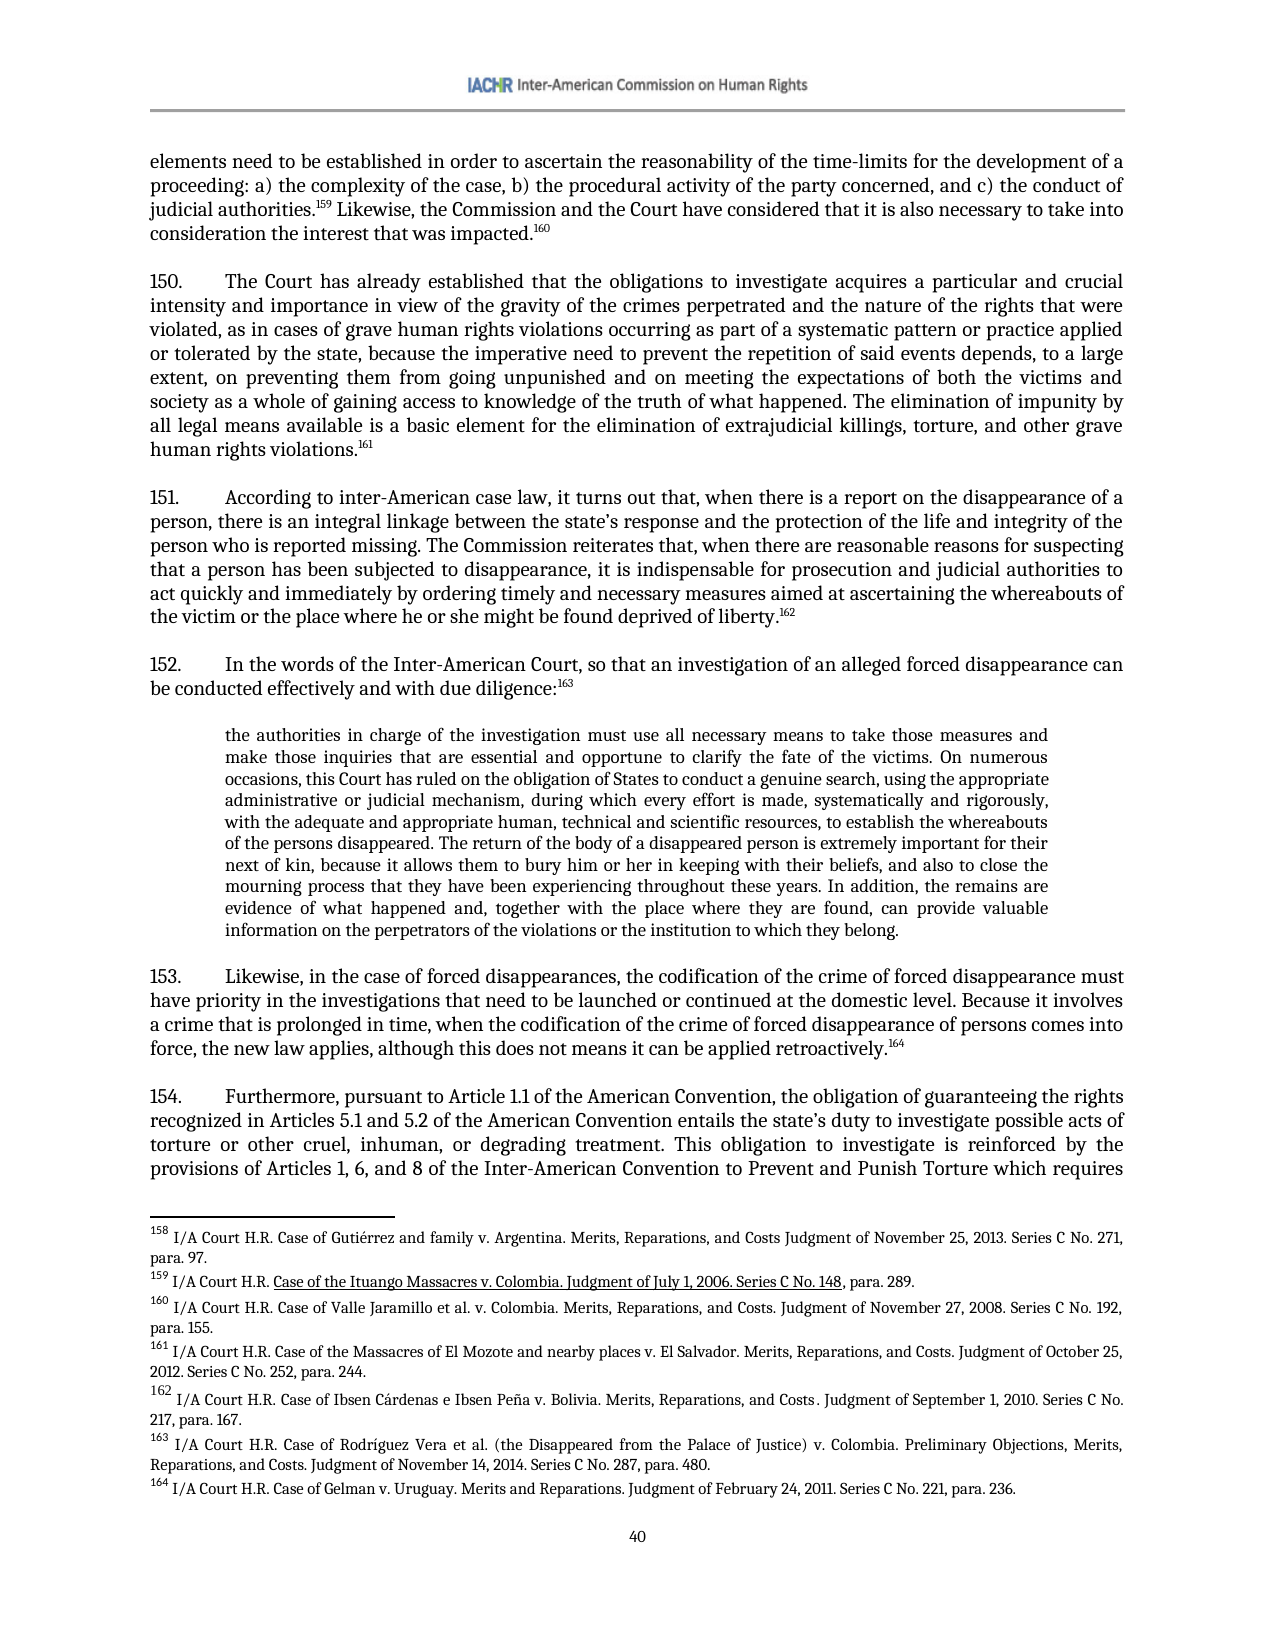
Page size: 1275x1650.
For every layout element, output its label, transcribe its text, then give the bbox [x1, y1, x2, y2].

text the authorities in charge of the investigation must use all necessary means to take those measures and make those inquiries that are essential and opportune to clarify the fate of the victims. On numerous occasions, this Court has ruled on the obligation of States to conduct a genuine search, using the appropriate administrative or judicial mechanism, during which every effort is made, systematically and rigorously, with the adequate and appropriate human, technical and scientific resources, to establish the whereabouts of the persons disappeared. The return of the body of a disappeared person is extremely important for their next of kin, because it allows them to bury him or her in keeping with their beliefs, and also to close the mourning process that they have been experiencing throughout these years. In addition, the remains are evidence of what happened and, together with the place where they are found, can provide valuable information on the perpetrators of the violations or the institution to which they belong. [225, 725, 1050, 941]
picture [456, 75, 819, 95]
list According to inter-American case law, it turns out that, when there is a report on the disappearance of a person, there is an integral linkage between the state’s response and the protection of the life and integrity of the person who is reported missing. The Commission reiterates that, when there are reasonable reasons for suspecting that a person has been subjected to disappearance, it is indispensable for prosecution and judicial authorities to act quickly and immediately by ordering timely and necessary measures aimed at ascertaining the whereabouts of the victim or the place where he or she might be found deprived of liberty. [150, 485, 1125, 629]
list In the words of the Inter-American Court, so that an investigation of an alleged forced disappearance can be conducted effectively and with due diligence: [150, 653, 1125, 701]
list The Court has expressed that states are obliged to provide effective judicial remedies to the victims of human rights violations, which must be substantiated pursuant to the rules of due process of law, all of which is part of the general obligation, to be fulfilled by the states themselves, to guarantee the free and full exercise of the rights recognized by the Convention to all persons who are under their jurisdiction. Likewise, it has pointed out that the right to access to justice must ensure, within a reasonable period of time, the right of the alleged victims or their next of kin to do all that is necessary to know the truth of what happened and to investigate, try, and, if appropriate, punish those who are eventually proven to be responsible. Regarding the guarantee of reasonable time envisaged in Article 8.1 of the American Convention, the Inter-American Court has established that three elements need to be established in order to ascertain the reasonability of the time-limits for the development of a proceeding: a) the complexity of the case, b) the procedural activity of the party concerned, and c) the conduct of judicial authorities. Likewise, the Commission and the Court have considered that it is also necessary to take into consideration the interest that was impacted. [150, 150, 1125, 246]
list The Court has already established that the obligations to investigate acquires a particular and crucial intensity and importance in view of the gravity of the crimes perpetrated and the nature of the rights that were violated, as in cases of grave human rights violations occurring as part of a systematic pattern or practice applied or tolerated by the state, because the imperative need to prevent the repetition of said events depends, to a large extent, on preventing them from going unpunished and on meeting the expectations of both the victims and society as a whole of gaining access to knowledge of the truth of what happened. The elimination of impunity by all legal means available is a basic element for the elimination of extrajudicial killings, torture, and other grave human rights violations. [150, 270, 1125, 461]
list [150, 1084, 1125, 1180]
list Likewise, in the case of forced disappearances, the codification of the crime of forced disappearance must have priority in the investigations that need to be launched or continued at the domestic level. Because it involves a crime that is prolonged in time, when the codification of the crime of forced disappearance of persons comes into force, the new law applies, although this does not means it can be applied retroactively. [150, 964, 1125, 1060]
